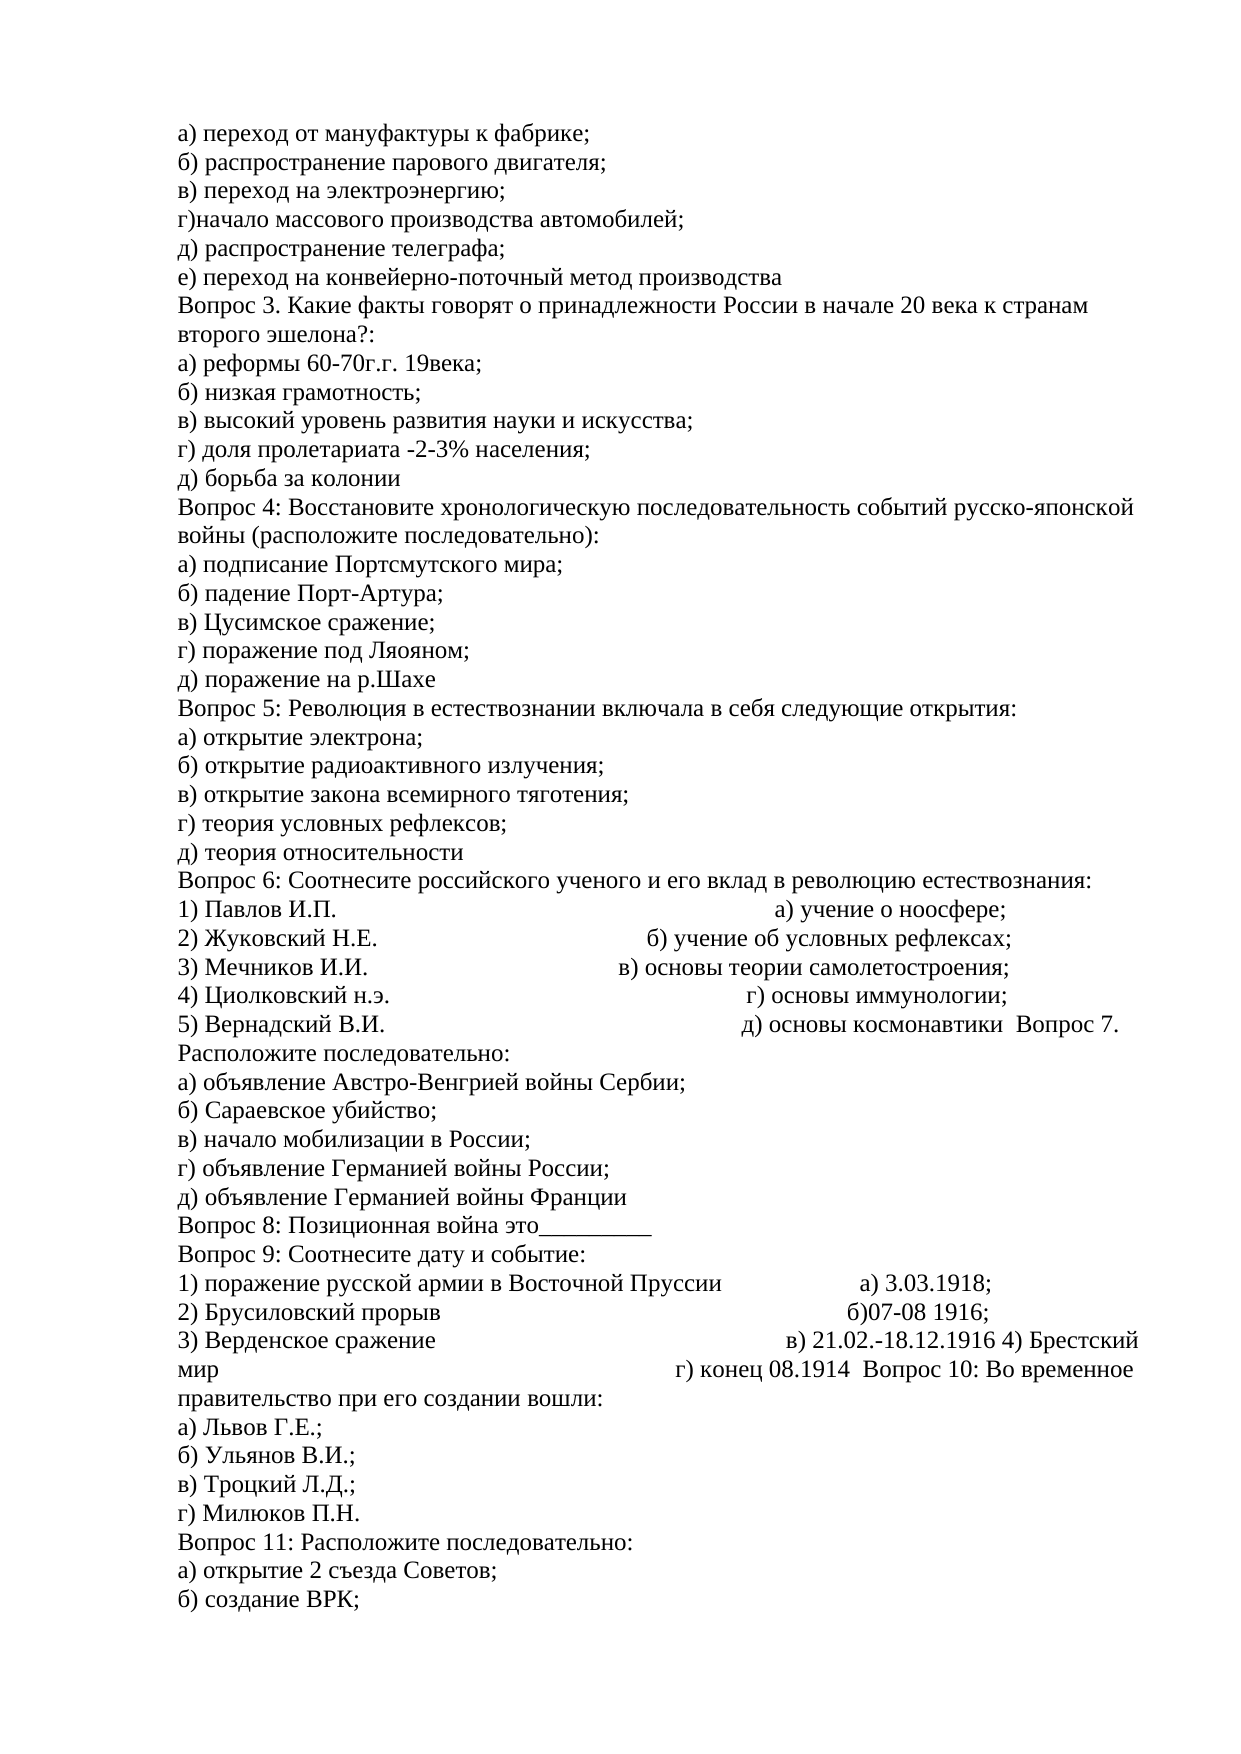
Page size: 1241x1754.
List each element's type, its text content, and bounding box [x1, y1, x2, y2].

text б) распространение парового двигателя; [177, 147, 1152, 176]
text Вопрос 6: Соотнесите российского ученого и его вклад в революцию естествознания: [177, 866, 1152, 894]
text б) открытие радиоактивного излучения; [177, 751, 1152, 779]
text 5) Вернадский В.И. д) основы космонавтики Вопрос 7. Расположите последовательно: [177, 1009, 1152, 1067]
text Вопрос 8: Позиционная война это_________ [177, 1211, 1152, 1239]
text 1) поражение русской армии в Восточной Пруссии а) 3.03.1918; [177, 1268, 1152, 1297]
text 2) Жуковский Н.Е. б) учение об условных рефлексах; [177, 923, 1152, 952]
text д) объявление Германией войны Франции [177, 1182, 1152, 1211]
text а) Львов Г.Е.; [177, 1412, 1152, 1441]
text а) объявление Австро-Венгрией войны Сербии; [177, 1067, 1152, 1096]
text 3) Мечников И.И. в) основы теории самолетостроения; [177, 952, 1152, 981]
text а) открытие 2 съезда Советов; [177, 1556, 1152, 1584]
text Вопрос 3. Какие факты говорят о принадлежности России в начале 20 века к странам второго эшелона?: [177, 291, 1152, 348]
text д) поражение на р.Шахе [177, 664, 1152, 693]
text г) доля пролетариата -2-3% населения; [177, 434, 1152, 463]
text в) открытие закона всемирного тяготения; [177, 779, 1152, 808]
text г) поражение под Ляояном; [177, 636, 1152, 664]
text д) борьба за колонии [177, 463, 1152, 492]
text е) переход на конвейерно-поточный метод производства [177, 262, 1152, 291]
text г) теория условных рефлексов; [177, 808, 1152, 837]
text г) объявление Германией войны России; [177, 1153, 1152, 1182]
text б) создание ВРК; [177, 1584, 1152, 1613]
text 2) Брусиловский прорыв б)07-08 1916; [177, 1297, 1152, 1326]
text б) Ульянов В.И.; [177, 1441, 1152, 1469]
text а) реформы 60-70г.г. 19века; [177, 348, 1152, 377]
text 3) Верденское сражение в) 21.02.-18.12.1916 4) Брестский мир г) конец 08.1914 Вопрос 10: Во временное правительство при его создании вошли: [177, 1326, 1152, 1412]
text а) подписание Портсмутского мира; [177, 549, 1152, 578]
text в) начало мобилизации в России; [177, 1124, 1152, 1153]
text б) низкая грамотность; [177, 377, 1152, 406]
text Вопрос 5: Революция в естествознании включала в себя следующие открытия: [177, 693, 1152, 722]
text а) открытие электрона; [177, 722, 1152, 751]
text в) Цусимское сражение; [177, 607, 1152, 636]
text д) теория относительности [177, 837, 1152, 866]
text в) высокий уровень развития науки и искусства; [177, 406, 1152, 434]
text б) падение Порт-Артура; [177, 578, 1152, 607]
text д) распространение телеграфа; [177, 233, 1152, 262]
text Вопрос 4: Восстановите хронологическую последовательность событий русско-японской войны (расположите последовательно): [177, 492, 1152, 549]
text Вопрос 11: Расположите последовательно: [177, 1527, 1152, 1556]
text Вопрос 9: Соотнесите дату и событие: [177, 1239, 1152, 1268]
text в) Троцкий Л.Д.; [177, 1469, 1152, 1498]
text 1) Павлов И.П. а) учение о ноосфере; [177, 894, 1152, 923]
text а) переход от мануфактуры к фабрике; [177, 118, 1152, 147]
text г) Милюков П.Н. [177, 1498, 1152, 1527]
text в) переход на электроэнергию; [177, 176, 1152, 204]
text 4) Циолковский н.э. г) основы иммунологии; [177, 981, 1152, 1009]
text б) Сараевское убийство; [177, 1096, 1152, 1124]
text г)начало массового производства автомобилей; [177, 204, 1152, 233]
